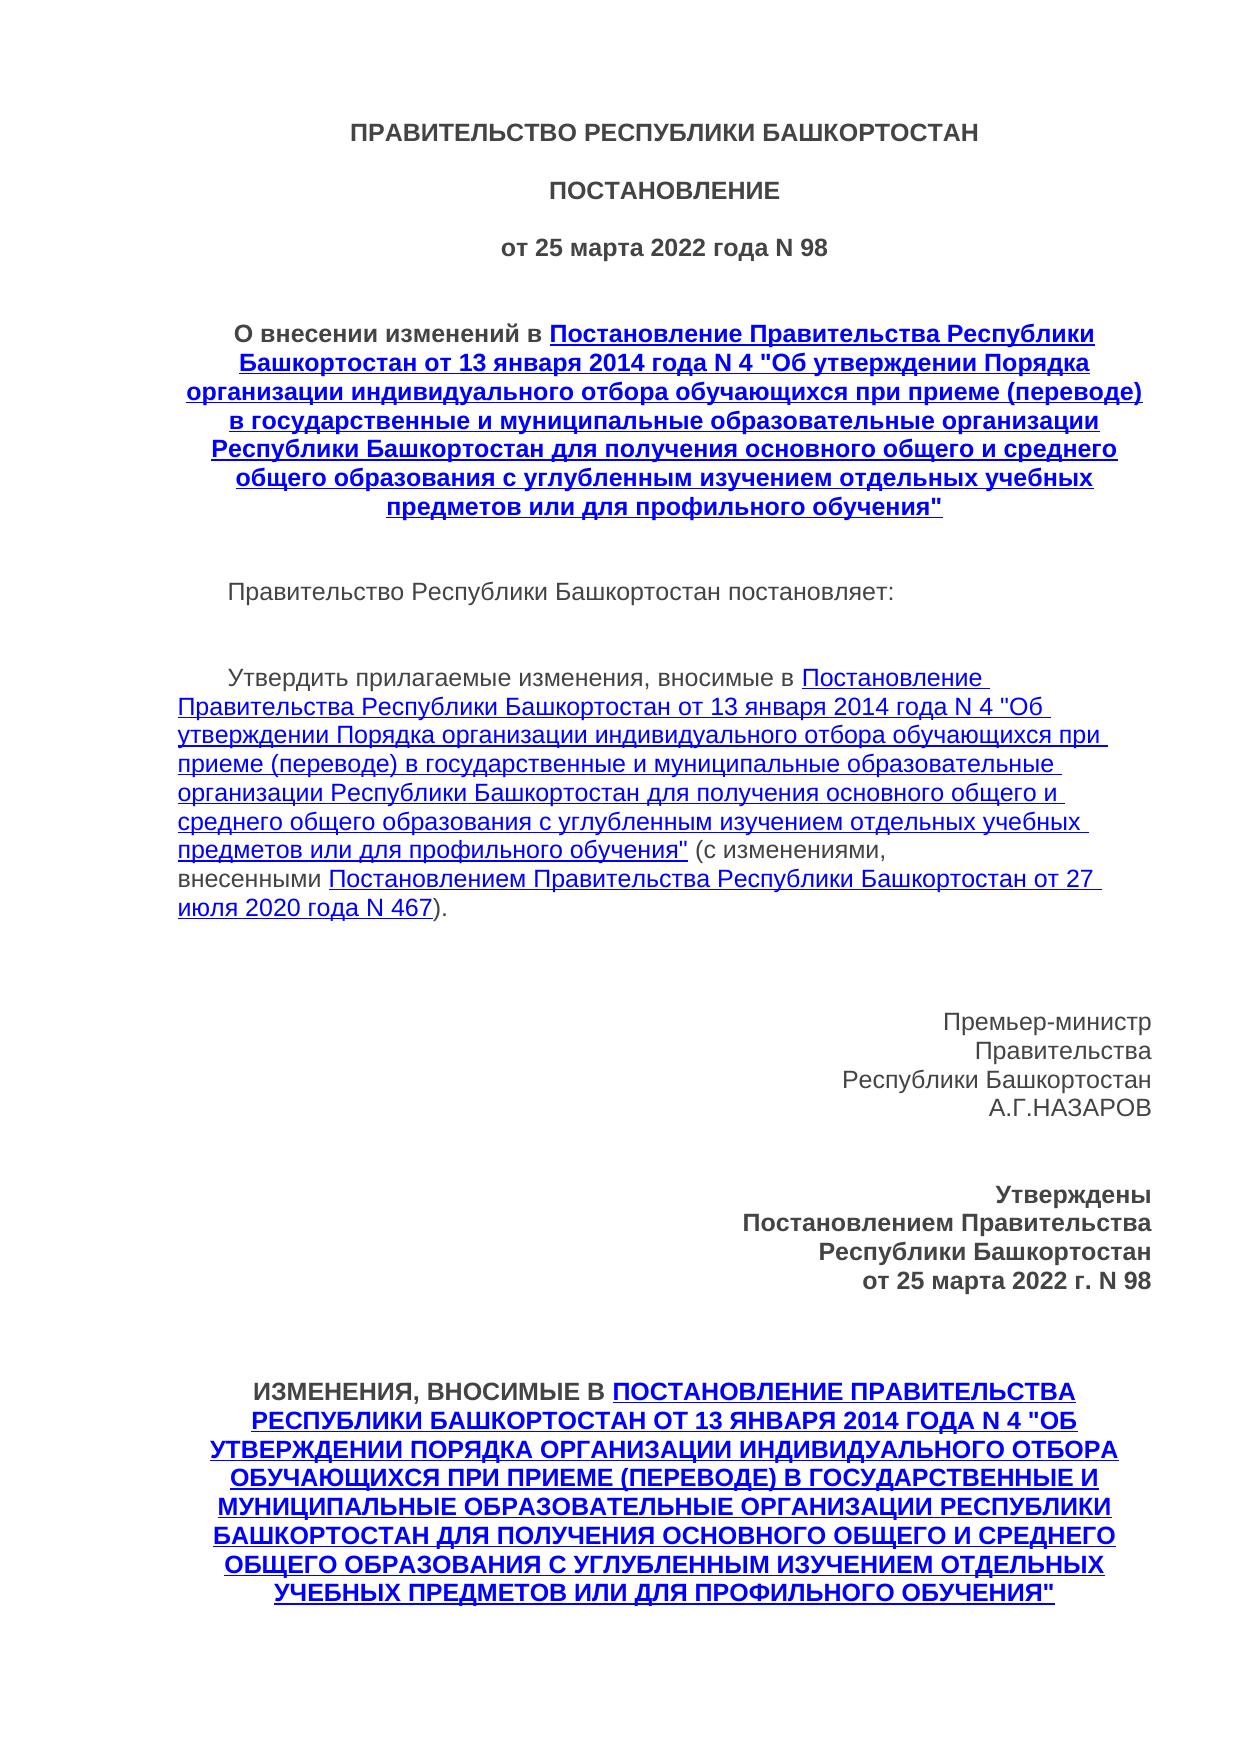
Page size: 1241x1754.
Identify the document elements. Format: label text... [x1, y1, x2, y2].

text Утверждены Постановлением Правительства Республики Башкортостан от 25 марта 2022 г. N 98 [177, 1122, 1152, 1295]
text ПРАВИТЕЛЬСТВО РЕСПУБЛИКИ БАШКОРТОСТАН ПОСТАНОВЛЕНИЕ от 25 марта 2022 года N 98 О внесении изменений в Постановление Правительства Республики Башкортостан от 13 января 2014 года N 4 "Об утверждении Порядка организации индивидуального отбора обучающихся при приеме (переводе) в государственные и муниципальные образовательные организации Республики Башкортостан для получения основного общего и среднего общего образования с углубленным изучением отдельных учебных предметов или для профильного обучения" [177, 118, 1152, 521]
text Утвердить прилагаемые изменения, вносимые в Постановление Правительства Республики Башкортостан от 13 января 2014 года N 4 "Об утверждении Порядка организации индивидуального отбора обучающихся при приеме (переводе) в государственные и муниципальные образовательные организации Республики Башкортостан для получения основного общего и среднего общего образования с углубленным изучением отдельных учебных предметов или для профильного обучения" (с изменениями, внесенными Постановлением Правительства Республики Башкортостан от 27 июля 2020 года N 467). [177, 663, 1152, 950]
text Правительство Республики Башкортостан постановляет: [177, 577, 1152, 634]
text Премьер-министр Правительства Республики Башкортостан А.Г.НАЗАРОВ [177, 950, 1152, 1122]
text ИЗМЕНЕНИЯ, ВНОСИМЫЕ В ПОСТАНОВЛЕНИЕ ПРАВИТЕЛЬСТВА РЕСПУБЛИКИ БАШКОРТОСТАН ОТ 13 ЯНВАРЯ 2014 ГОДА N 4 "ОБ УТВЕРЖДЕНИИ ПОРЯДКА ОРГАНИЗАЦИИ ИНДИВИДУАЛЬНОГО ОТБОРА ОБУЧАЮЩИХСЯ ПРИ ПРИЕМЕ (ПЕРЕВОДЕ) В ГОСУДАРСТВЕННЫЕ И МУНИЦИПАЛЬНЫЕ ОБРАЗОВАТЕЛЬНЫЕ ОРГАНИЗАЦИИ РЕСПУБЛИКИ БАШКОРТОСТАН ДЛЯ ПОЛУЧЕНИЯ ОСНОВНОГО ОБЩЕГО И СРЕДНЕГО ОБЩЕГО ОБРАЗОВАНИЯ С УГЛУБЛЕННЫМ ИЗУЧЕНИЕМ ОТДЕЛЬНЫХ УЧЕБНЫХ ПРЕДМЕТОВ ИЛИ ДЛЯ ПРОФИЛЬНОГО ОБУЧЕНИЯ" [177, 1320, 1152, 1607]
